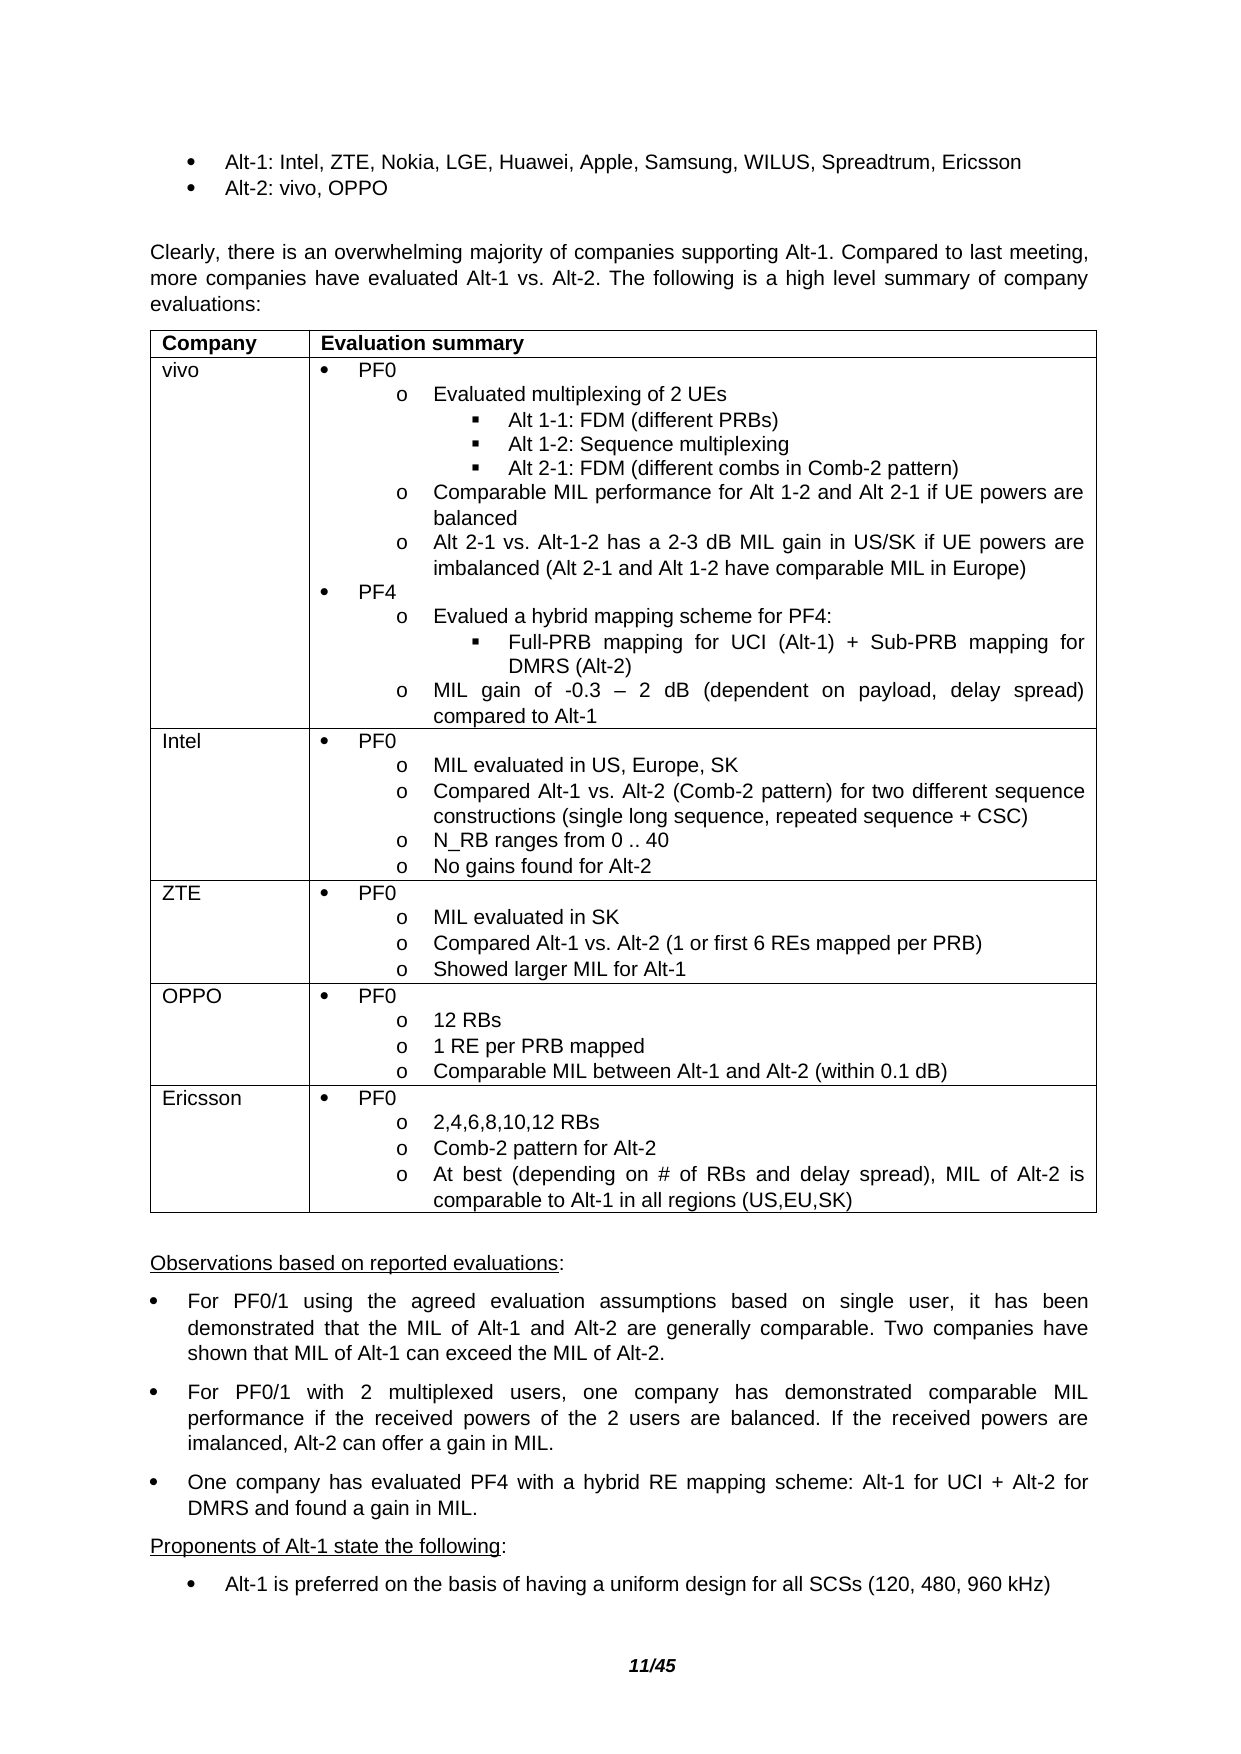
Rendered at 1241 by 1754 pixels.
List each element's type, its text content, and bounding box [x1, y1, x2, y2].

table_header Company [151, 331, 309, 357]
table_cell PF0 12 RBs 1 RE per PRB mapped Comparable MIL between Alt-1 and Alt-2 (within 0.1 dB) [310, 984, 1096, 1085]
list Alt-2: vivo, OPPO [187, 176, 1090, 200]
table_cell PF0 MIL evaluated in SK Compared Alt-1 vs. Alt-2 (1 or first 6 REs mapped per PRB) Showed larger MIL for Alt-1 [310, 881, 1096, 982]
table_cell Ericsson [151, 1086, 309, 1212]
text Proponents of Alt-1 state the following: [150, 1534, 1090, 1558]
table_cell PF0 Evaluated multiplexing of 2 UEs Alt 1-1: FDM (different PRBs) Alt 1-2: Sequence multiplexing Alt 2-1: FDM (different combs in Comb-2 pattern) Comparable MIL performance for Alt 1-2 and Alt 2-1 if UE powers are balanced Alt 2-1 vs. Alt-1-2 has a 2-3 dB MIL gain in US/SK if UE powers are imbalanced (Alt 2-1 and Alt 1-2 have comparable MIL in Europe) PF4 Evalued a hybrid mapping scheme for PF4: Full-PRB mapping for UCI (Alt-1) + Sub-PRB mapping for DMRS (Alt-2) MIL gain of -0.3 – 2 dB (dependent on payload, delay spread) compared to Alt-1 [310, 358, 1096, 727]
table_cell vivo [151, 358, 309, 727]
list Alt-1: Intel, ZTE, Nokia, LGE, Huawei, Apple, Samsung, WILUS, Spreadtrum, Ericsson [187, 150, 1090, 174]
table_cell Intel [151, 729, 309, 880]
table_cell PF0 2,4,6,8,10,12 RBs Comb-2 pattern for Alt-2 At best (depending on # of RBs and delay spread), MIL of Alt-2 is comparable to Alt-1 in all regions (US,EU,SK) [310, 1086, 1096, 1212]
list For PF0/1 using the agreed evaluation assumptions based on single user, it has been demonstrated that the MIL of Alt-1 and Alt-2 are generally comparable. Two companies have shown that MIL of Alt-1 can exceed the MIL of Alt-2. [150, 1289, 1090, 1365]
list One company has evaluated PF4 with a hybrid RE mapping scheme: Alt-1 for UCI + Alt-2 for DMRS and found a gain in MIL. [150, 1469, 1090, 1519]
text Clearly, there is an overwhelming majority of companies supporting Alt-1. Compared to last meeting, more companies have evaluated Alt-1 vs. Alt-2. The following is a high level summary of company evaluations: [150, 240, 1090, 316]
table_cell OPPO [151, 984, 309, 1085]
table_cell PF0 MIL evaluated in US, Europe, SK Compared Alt-1 vs. Alt-2 (Comb-2 pattern) for two different sequence constructions (single long sequence, repeated sequence + CSC) N_RB ranges from 0 .. 40 No gains found for Alt-2 [310, 729, 1096, 880]
table_header Evaluation summary [310, 331, 1096, 357]
table_cell ZTE [151, 881, 309, 982]
text Observations based on reported evaluations: [150, 1251, 1090, 1275]
list For PF0/1 with 2 multiplexed users, one company has demonstrated comparable MIL performance if the received powers of the 2 users are balanced. If the received powers are imalanced, Alt-2 can offer a gain in MIL. [150, 1379, 1090, 1455]
list Alt-1 is preferred on the basis of having a uniform design for all SCSs (120, 480, 960 kHz) [187, 1572, 1090, 1596]
